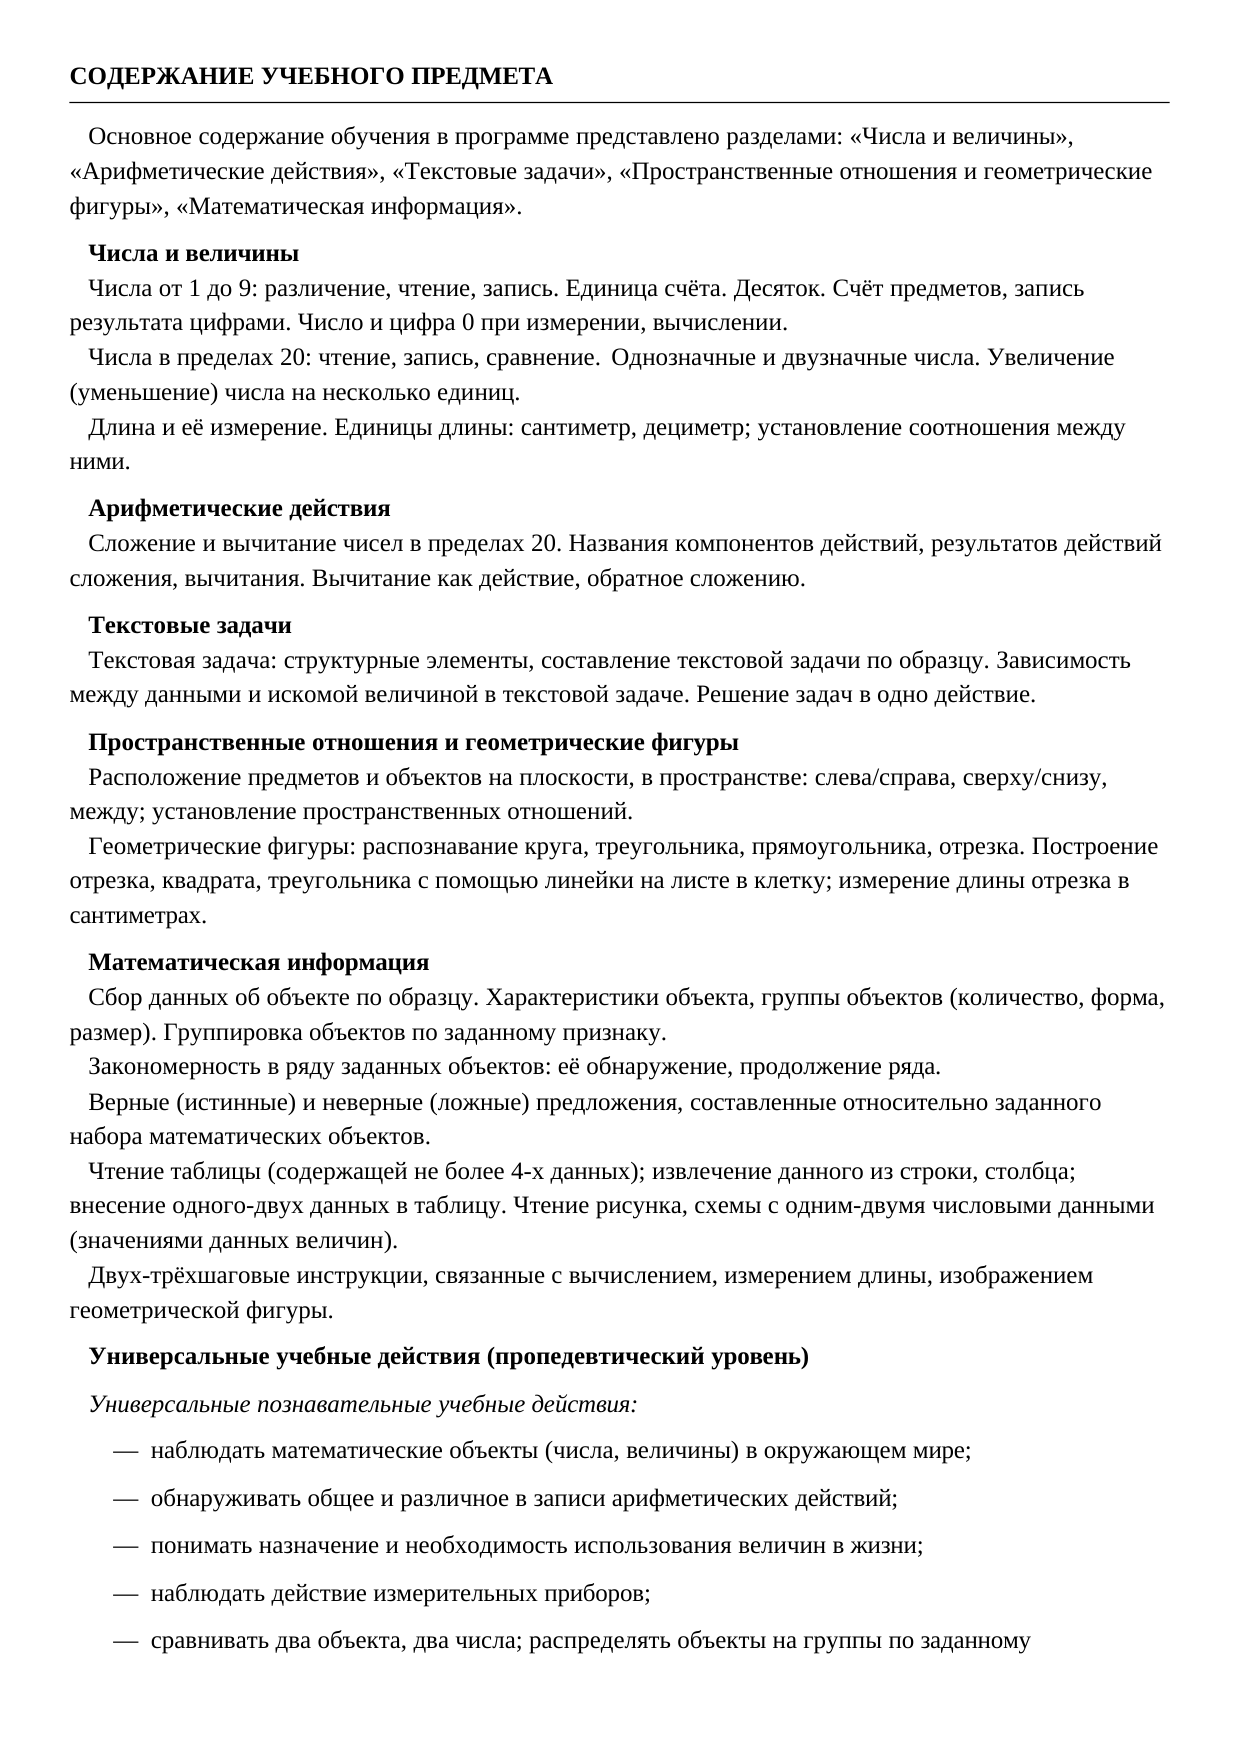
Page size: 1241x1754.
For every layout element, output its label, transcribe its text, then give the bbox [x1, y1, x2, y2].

list наблюдать математические объекты (числа, величины) в окружающем мире; [113, 1435, 1184, 1464]
subtitle Арифметические действия [88, 493, 1184, 522]
subtitle Универсальные учебные действия (пропедевтический уровень) [88, 1341, 1184, 1370]
text Геометрические фигуры: распознавание круга, треугольника, прямоугольника, отрезка. Построение отрезка, квадрата, треугольника с помощью линейки на листе в клетку; измерение длины отрезка в сантиметрах. [69, 831, 1184, 929]
text «Арифметические действия», «Текстовые задачи», «Пространственные отношения и геометрические фигуры», «Математическая информация». [69, 156, 1184, 219]
list наблюдать действие измерительных приборов; [113, 1578, 1184, 1606]
text Расположение предметов и объектов на плоскости, в пространстве: слева/справа, сверху/снизу, между; установление пространственных отношений. [69, 762, 1153, 825]
text Основное содержание обучения в программе представлено разделами: «Числа и величины», [88, 121, 1184, 150]
subtitle СОДЕРЖАНИЕ УЧЕБНОГО ПРЕДМЕТА [69, 61, 1184, 90]
text Универсальные познавательные учебные действия: [88, 1389, 1184, 1418]
text Числа от 1 до 9: различение, чтение, запись. Единица счёта. Десяток. Счёт предметов, запись результата цифрами. Число и цифра 0 при измерении, вычислении. [69, 273, 1184, 336]
text Числа в пределах 20: чтение, запись, сравнение. Однозначные и двузначные числа. Увеличение (уменьшение) числа на несколько единиц. [69, 342, 1184, 406]
subtitle Математическая информация [88, 947, 1184, 976]
text Сложение и вычитание чисел в пределах 20. Названия компонентов действий, результатов действий сложения, вычитания. Вычитание как действие, обратное сложению. [69, 528, 1184, 591]
text Закономерность в ряду заданных объектов: её обнаружение, продолжение ряда. [88, 1052, 1184, 1080]
text Текстовая задача: структурные элементы, составление текстовой задачи по образцу. Зависимость между данными и искомой величиной в текстовой задаче. Решение задач в одно действие. [69, 645, 1184, 708]
text Чтение таблицы (содержащей не более 4-х данных); извлечение данного из строки, столбца; внесение одного-двух данных в таблицу. Чтение рисунка, схемы с одним-двумя числовыми данными (значениями данных величин). [69, 1156, 1171, 1254]
text Верные (истинные) и неверные (ложные) предложения, составленные относительно заданного набора математических объектов. [69, 1087, 1153, 1150]
subtitle Текстовые задачи [88, 610, 1184, 638]
list обнаруживать общее и различное в записи арифметических действий; [113, 1483, 1184, 1511]
list сравнивать два объекта, два числа; распределять объекты на группы по заданному [113, 1625, 1184, 1654]
subtitle Пространственные отношения и геометрические фигуры [88, 727, 1184, 755]
text Двух-трёхшаговые инструкции, связанные с вычислением, измерением длины, изображением геометрической фигуры. [69, 1260, 1184, 1323]
text Сбор данных об объекте по образцу. Характеристики объекта, группы объектов (количество, форма, размер). Группировка объектов по заданному признаку. [69, 982, 1184, 1046]
list понимать назначение и необходимость использования величин в жизни; [113, 1530, 1184, 1559]
subtitle Числа и величины [88, 238, 1184, 267]
text Длина и её измерение. Единицы длины: сантиметр, дециметр; установление соотношения между ними. [69, 412, 1153, 475]
